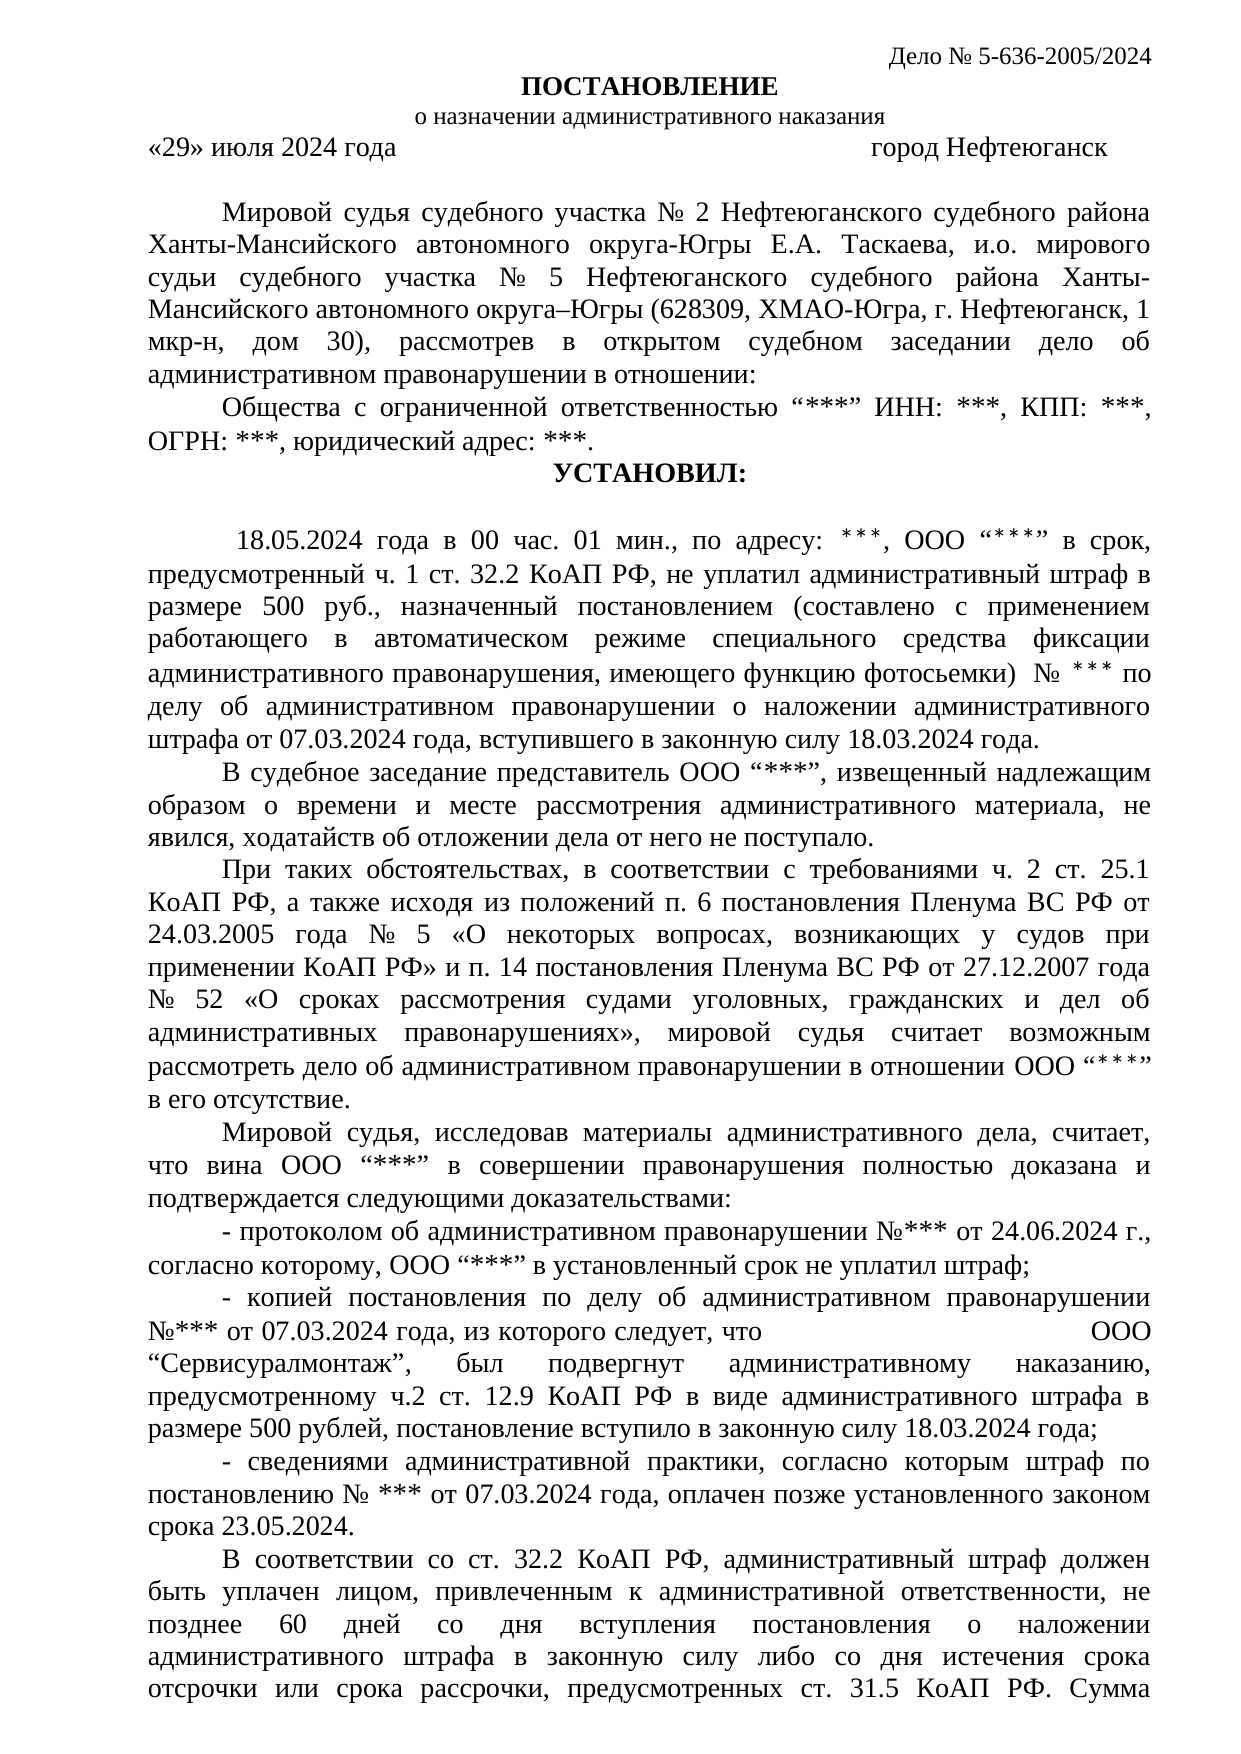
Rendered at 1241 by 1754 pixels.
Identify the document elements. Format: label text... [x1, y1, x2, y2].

text - сведениями административной практики, согласно которым штраф по постановлению № *** от 07.03.2024 года, оплачен позже установленного законом срока 23.05.2024. [148, 1443, 1152, 1542]
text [148, 1542, 1152, 1704]
title о назначении административного наказания [82, 101, 1152, 130]
text - копией постановления по делу об административном правонарушении №*** от 07.03.2024 года, из которого следует, что ООО “Сервисуралмонтаж”, был подвергнут административному наказанию, предусмотренному ч.2 ст. 12.9 КоАП РФ в виде административного штрафа в размере 500 рублей, постановление вступило в законную силу 18.03.2024 года; [148, 1280, 1152, 1443]
text Мировой судья судебного участка № 2 Нефтеюганского судебного района Ханты-Мансийского автономного округа-Югры Е.А. Таскаева, и.о. мирового судьи судебного участка № 5 Нефтеюганского судебного района Ханты-Мансийского автономного округа–Югры (628309, ХМАО-Югра, г. Нефтеюганск, 1 мкр-н, дом 30), рассмотрев в открытом судебном заседании дело об административном правонарушении в отношении: [148, 195, 1152, 389]
text Мировой судья, исследовав материалы административного дела, считает, что вина ООО “***” в совершении правонарушения полностью доказана и подтверждается следующими доказательствами: [148, 1115, 1152, 1213]
text «29» июля 2024 года город Нефтеюганск [148, 130, 1152, 162]
text Общества с ограниченной ответственностью “***” ИНН: ***, КПП: ***, ОГРН: ***, юридический адрес: ***. [148, 389, 1152, 456]
text 18.05.2024 года в 00 час. 01 мин., по адресу: ***, ООО “***” в срок, предусмотренный ч. 1 ст. 32.2 КоАП РФ, не уплатил административный штраф в размере 500 руб., назначенный постановлением (составлено с применением работающего в автоматическом режиме специального средства фиксации административного правонарушения, имеющего функцию фотосьемки) № *** по делу об административном правонарушении о наложении административного штрафа от 07.03.2024 года, вступившего в законную силу 18.03.2024 года. [148, 521, 1152, 754]
text При таких обстоятельствах, в соответствии с требованиями ч. 2 ст. 25.1 КоАП РФ, а также исходя из положений п. 6 постановления Пленума ВС РФ от 24.03.2005 года № 5 «О некоторых вопросах, возникающих у судов при применении КоАП РФ» и п. 14 постановления Пленума ВС РФ от 27.12.2007 года № 52 «О сроках рассмотрения судами уголовных, гражданских и дел об административных правонарушениях», мировой судья считает возможным рассмотреть дело об административном правонарушении в отношении ООО “***” в его отсутствие. [148, 853, 1152, 1115]
text - протоколом об административном правонарушении №*** от 24.06.2024 г., согласно которому, ООО “***” в установленный срок не уплатил штраф; [148, 1213, 1152, 1280]
title Дело № 5-636-2005/2024 [82, 41, 1152, 70]
title ПОСТАНОВЛЕНИЕ [82, 70, 1152, 101]
text УСТАНОВИЛ: [148, 456, 1152, 489]
text В судебное заседание представитель ООО “***”, извещенный надлежащим образом о времени и месте рассмотрения административного материала, не явился, ходатайств об отложении дела от него не поступало. [148, 754, 1152, 853]
